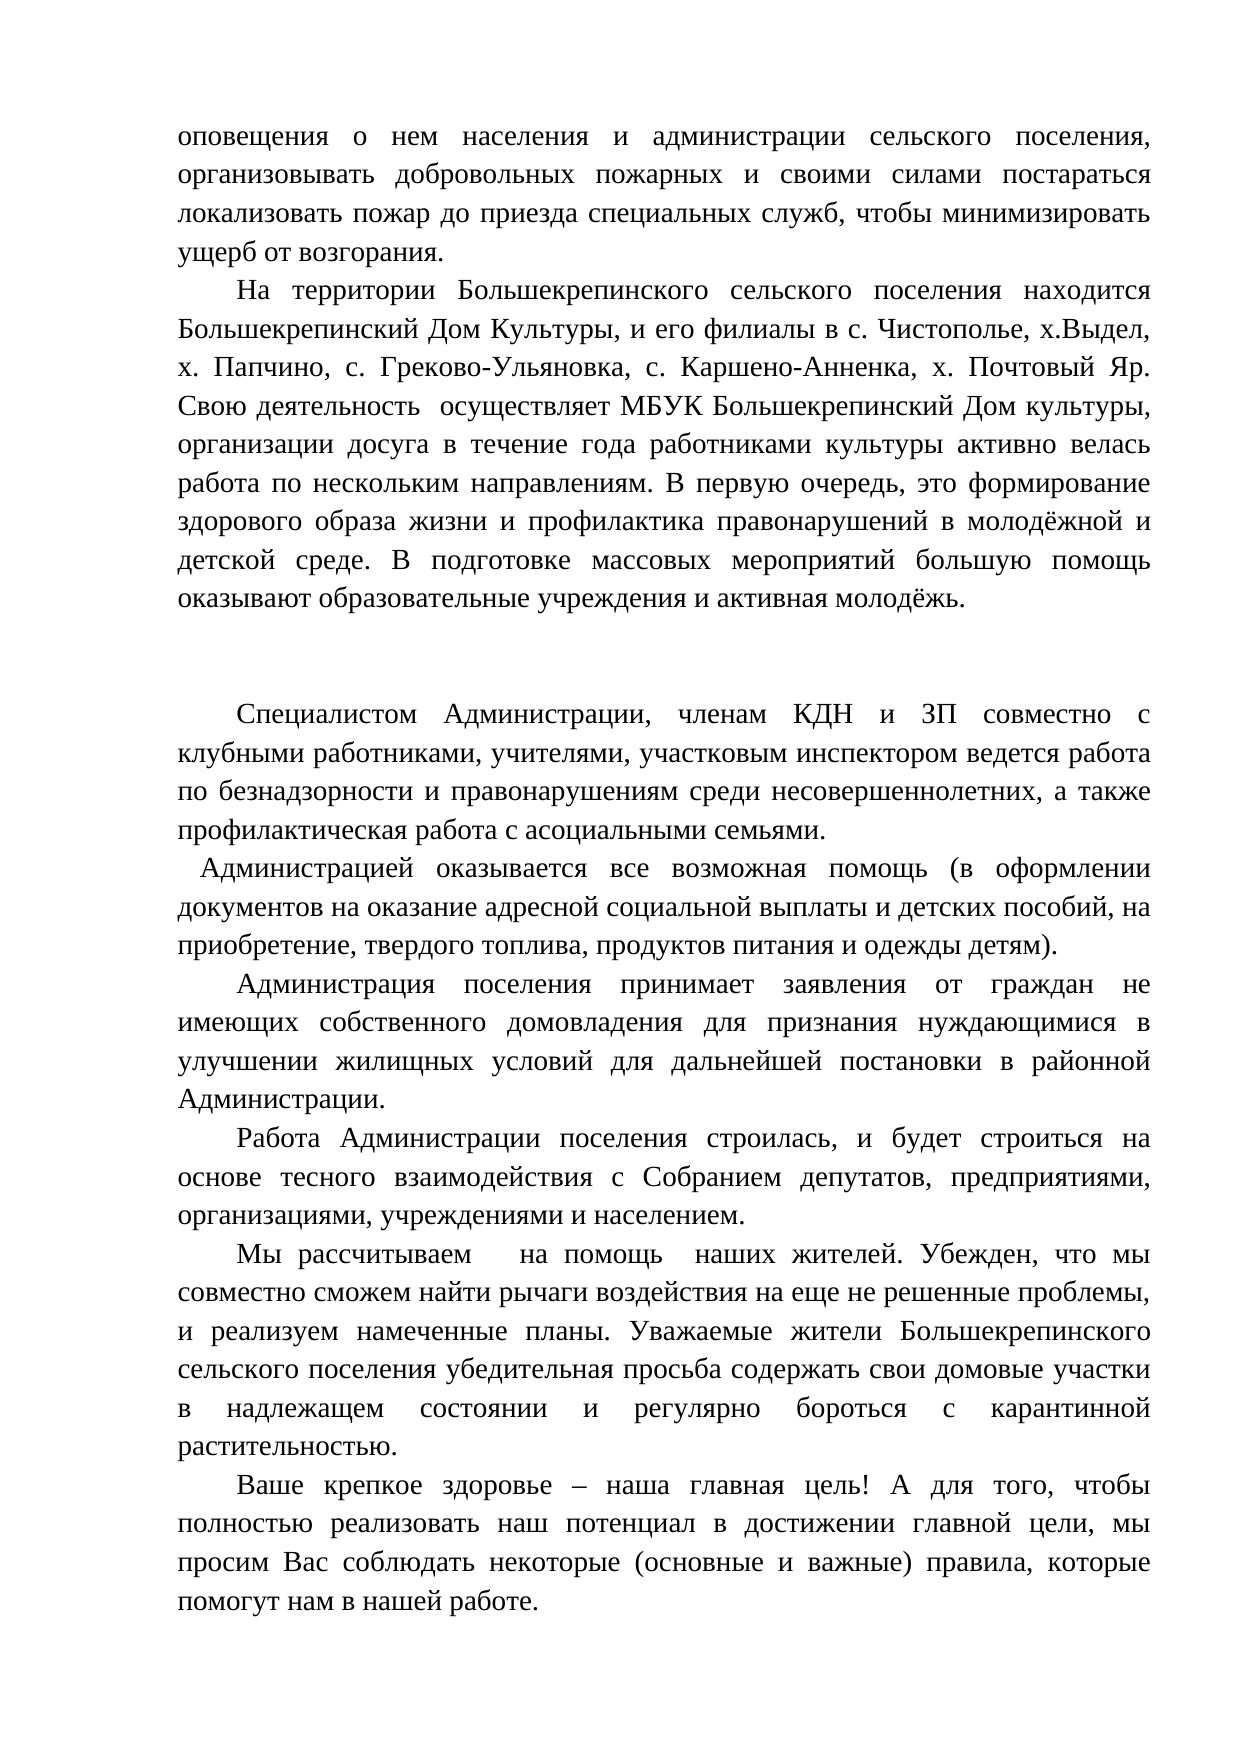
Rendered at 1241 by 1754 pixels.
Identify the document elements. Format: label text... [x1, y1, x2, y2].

text Ваше крепкое здоровье – наша главная цель! А для того, чтобы полностью реализовать наш потенциал в достижении главной цели, мы просим Вас соблюдать некоторые (основные и важные) правила, которые помогут нам в нашей работе. [177, 1467, 1152, 1616]
text Специалистом Администрации, членам КДН и ЗП совместно с клубными работниками, учителями, участковым инспектором ведется работа по безнадзорности и правонарушениям среди несовершеннолетних, а также профилактическая работа с асоциальными семьями. [177, 696, 1152, 845]
text Администрацией оказывается все возможная помощь (в оформлении документов на оказание адресной социальной выплаты и детских пособий, на приобретение, твердого топлива, продуктов питания и одежды детям). [177, 850, 1152, 961]
text На территории Большекрепинского сельского поселения находится Большекрепинский Дом Культуры, и его филиалы в с. Чистополье, х.Выдел, х. Папчино, с. Греково-Ульяновка, с. Каршено-Анненка, х. Почтовый Яр. Свою деятельность осуществляет МБУК Большекрепинский Дом культуры, организации досуга в течение года работниками культуры активно велась работа по нескольким направлениям. В первую очередь, это формирование здорового образа жизни и профилактика правонарушений в молодёжной и детской среде. В подготовке массовых мероприятий большую помощь оказывают образовательные учреждения и активная молодёжь. [177, 272, 1152, 614]
text Администрация поселения принимает заявления от граждан не имеющих собственного домовладения для признания нуждающимися в улучшении жилищных условий для дальнейшей постановки в районной Администрации. [177, 966, 1152, 1115]
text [177, 118, 1152, 267]
text Мы рассчитываем на помощь наших жителей. Убежден, что мы совместно сможем найти рычаги воздействия на еще не решенные проблемы, и реализуем намеченные планы. Уважаемые жители Большекрепинского сельского поселения убедительная просьба содержать свои домовые участки в надлежащем состоянии и регулярно бороться с карантинной растительностью. [177, 1236, 1152, 1462]
text Работа Администрации поселения строилась, и будет строиться на основе тесного взаимодействия с Собранием депутатов, предприятиями, организациями, учреждениями и населением. [177, 1120, 1152, 1231]
